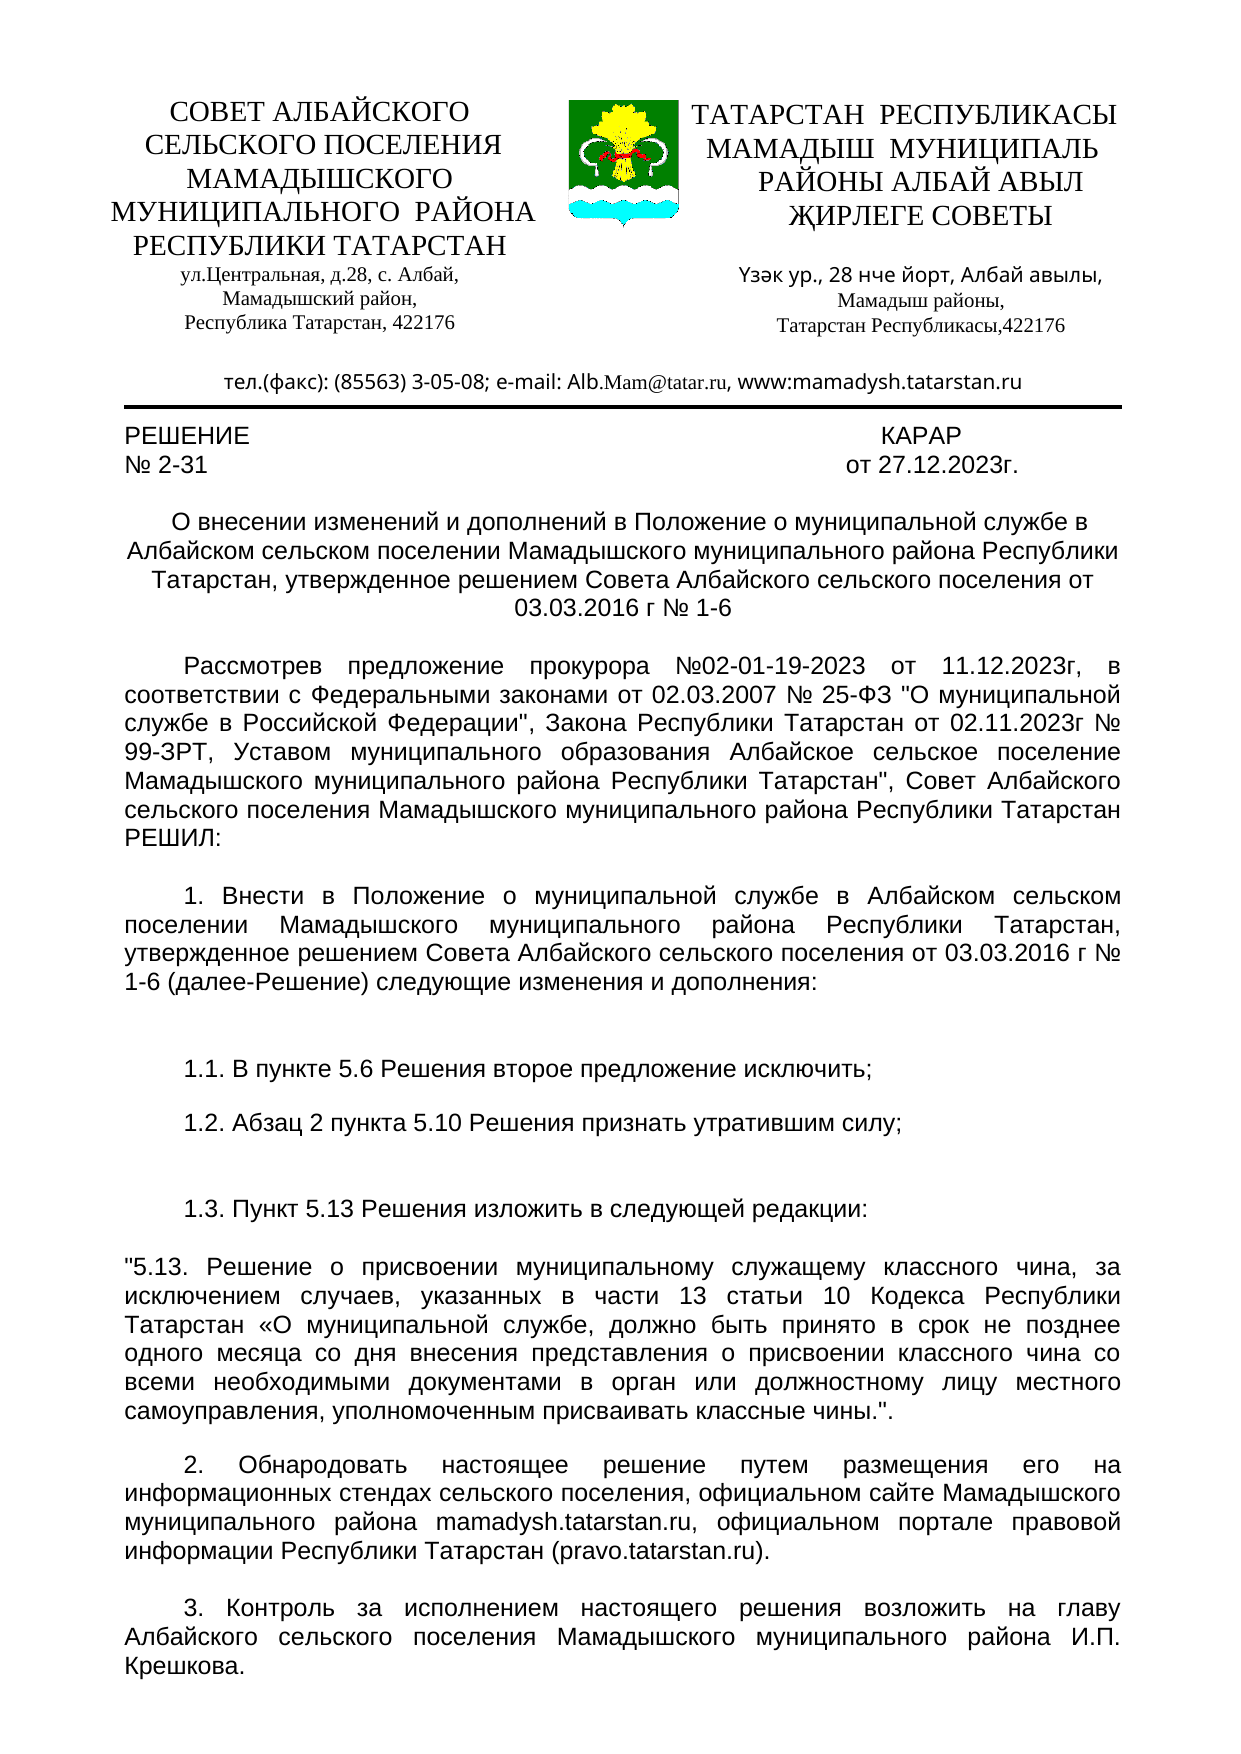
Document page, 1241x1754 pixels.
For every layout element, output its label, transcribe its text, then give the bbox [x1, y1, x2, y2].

text , [124, 148, 568, 172]
text , [680, 148, 1122, 172]
text О внесении изменений и дополнений в Положение о муниципальной службе в Албайском сельском поселении Мамадышского муниципального района Республики Татарстан, утвержденное решением Совета Албайского сельского поселения от 03.03.2016 г № 1-6 [124, 507, 1122, 622]
text 1.3. Пункт 5.13 Решения изложить в следующей редакции: [124, 1194, 1122, 1223]
text 3. Контроль за исполнением настоящего решения возложить на главу Албайского сельского поселения Мамадышского муниципального района И.П. Крешкова. [124, 1593, 1122, 1679]
text тел.(факс): (85563) 3-05-08; e-mail: Alb.Mam@tatar.ru, www:mamadysh.tatarstan.ru [124, 367, 1122, 395]
text 1. Внести в Положение о муниципальной службе в Албайском сельском поселении Мамадышского муниципального района Республики Татарстан, утвержденное решением Совета Албайского сельского поселения от 03.03.2016 г № 1-6 (далее-Решение) следующие изменения и дополнения: [124, 881, 1122, 996]
text Рассмотрев предложение прокурора №02-01-19-2023 от 11.12.2023г, в соответствии с Федеральными законами от 02.03.2007 № 25-ФЗ "О муниципальной службе в Российской Федерации", Закона Республики Татарстан от 02.11.2023г № 99-ЗРТ, Уставом муниципального образования Албайское сельское поселение Мамадышского муниципального района Республики Татарстан", Совет Албайского сельского поселения Мамадышского муниципального района Республики Татарстан РЕШИЛ: [124, 651, 1122, 852]
text 1.1. В пункте 5.6 Решения второе предложение исключить; [124, 1054, 1122, 1082]
text 1.2. Абзац 2 пункта 5.10 Решения признать утратившим силу; [124, 1107, 1122, 1136]
text № 2-31 от 27.12.2023г. [124, 449, 1122, 478]
text 2. Обнародовать настоящее решение путем размещения его на информационных стендах сельского поселения, официальном сайте Мамадышского муниципального района mamadysh.tatarstan.ru, официальном портале правовой информации Республики Татарстан (pravo.tatarstan.ru). [124, 1449, 1122, 1564]
subtitle РЕШЕНИЕ КАРАР [124, 421, 1122, 449]
text "5.13. Решение о присвоении муниципальному служащему классного чина, за исключением случаев, указанных в части 13 статьи 10 Кодекса Республики Татарстан «О муниципальной службе, должно быть принято в срок не позднее одного месяца со дня внесения представления о присвоении классного чина со всеми необходимыми документами в орган или должностному лицу местного самоуправления, уполномоченным присваивать классные чины.". [124, 1252, 1122, 1424]
